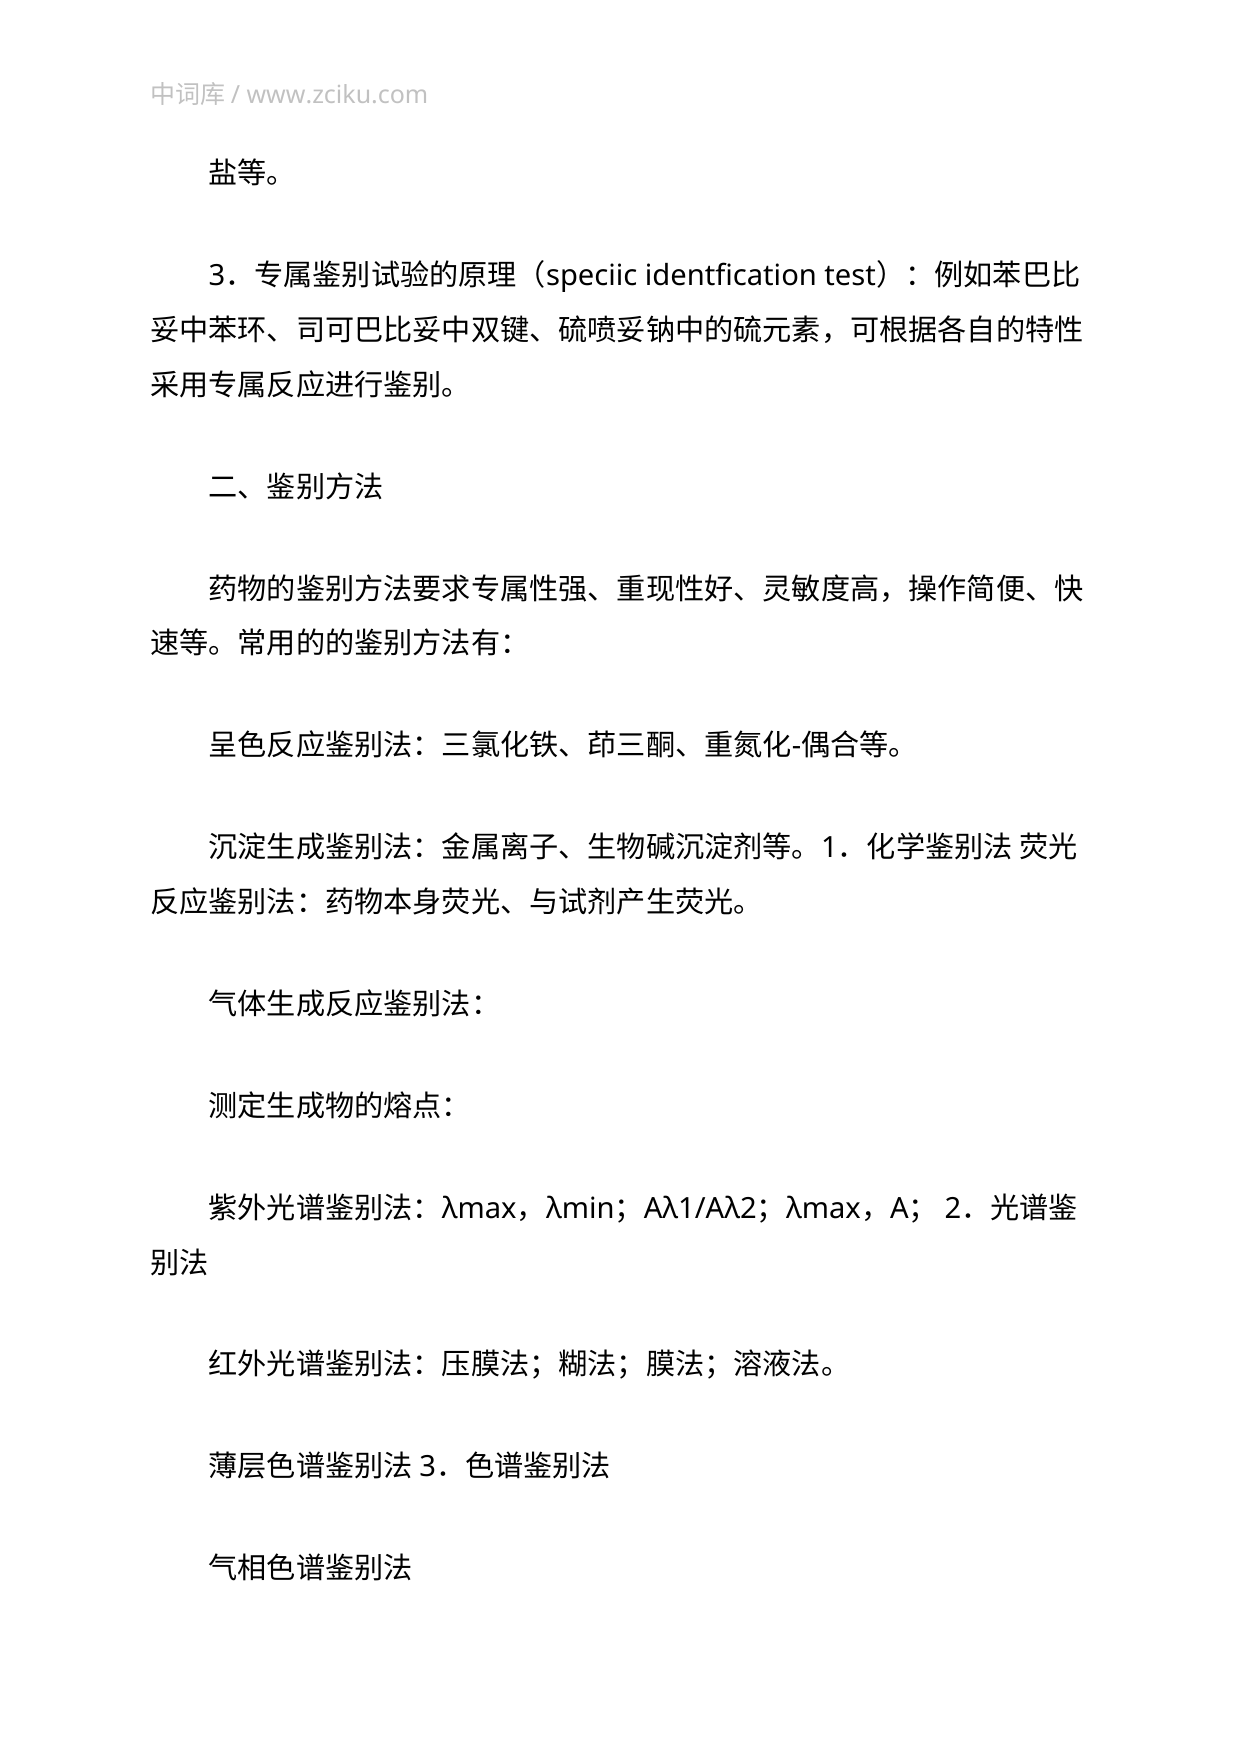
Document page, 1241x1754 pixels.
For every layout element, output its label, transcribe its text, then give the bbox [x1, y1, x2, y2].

text 二、鉴别方法 [150, 463, 1090, 506]
text 红外光谱鉴别法：压膜法；糊法；膜法；溶液法。 [150, 1341, 1090, 1383]
text 测定生成物的熔点： [150, 1082, 1090, 1125]
text 药物的鉴别方法要求专属性强、重现性好、灵敏度高，操作简便、快速等。常用的的鉴别方法有： [150, 565, 1090, 662]
text 呈色反应鉴别法：三氯化铁、茚三酮、重氮化-偶合等。 [150, 722, 1090, 764]
text 沉淀生成鉴别法：金属离子、生物碱沉淀剂等。1．化学鉴别法 荧光反应鉴别法：药物本身荧光、与试剂产生荧光。 [150, 824, 1090, 921]
text 紫外光谱鉴别法：λmax，λmin；Aλ1/Aλ2；λmax，A； 2．光谱鉴别法 [150, 1184, 1090, 1281]
text 3．专属鉴别试验的原理（speciic identfication test）：例如苯巴比妥中苯环、司可巴比妥中双键、硫喷妥钠中的硫元素，可根据各自的特性采用专属反应进行鉴别。 [150, 252, 1090, 404]
text 薄层色谱鉴别法 3．色谱鉴别法 [150, 1443, 1090, 1485]
text 气体生成反应鉴别法： [150, 981, 1090, 1023]
text 气相色谱鉴别法 [150, 1545, 1090, 1587]
text 盐等。 [150, 150, 1090, 192]
